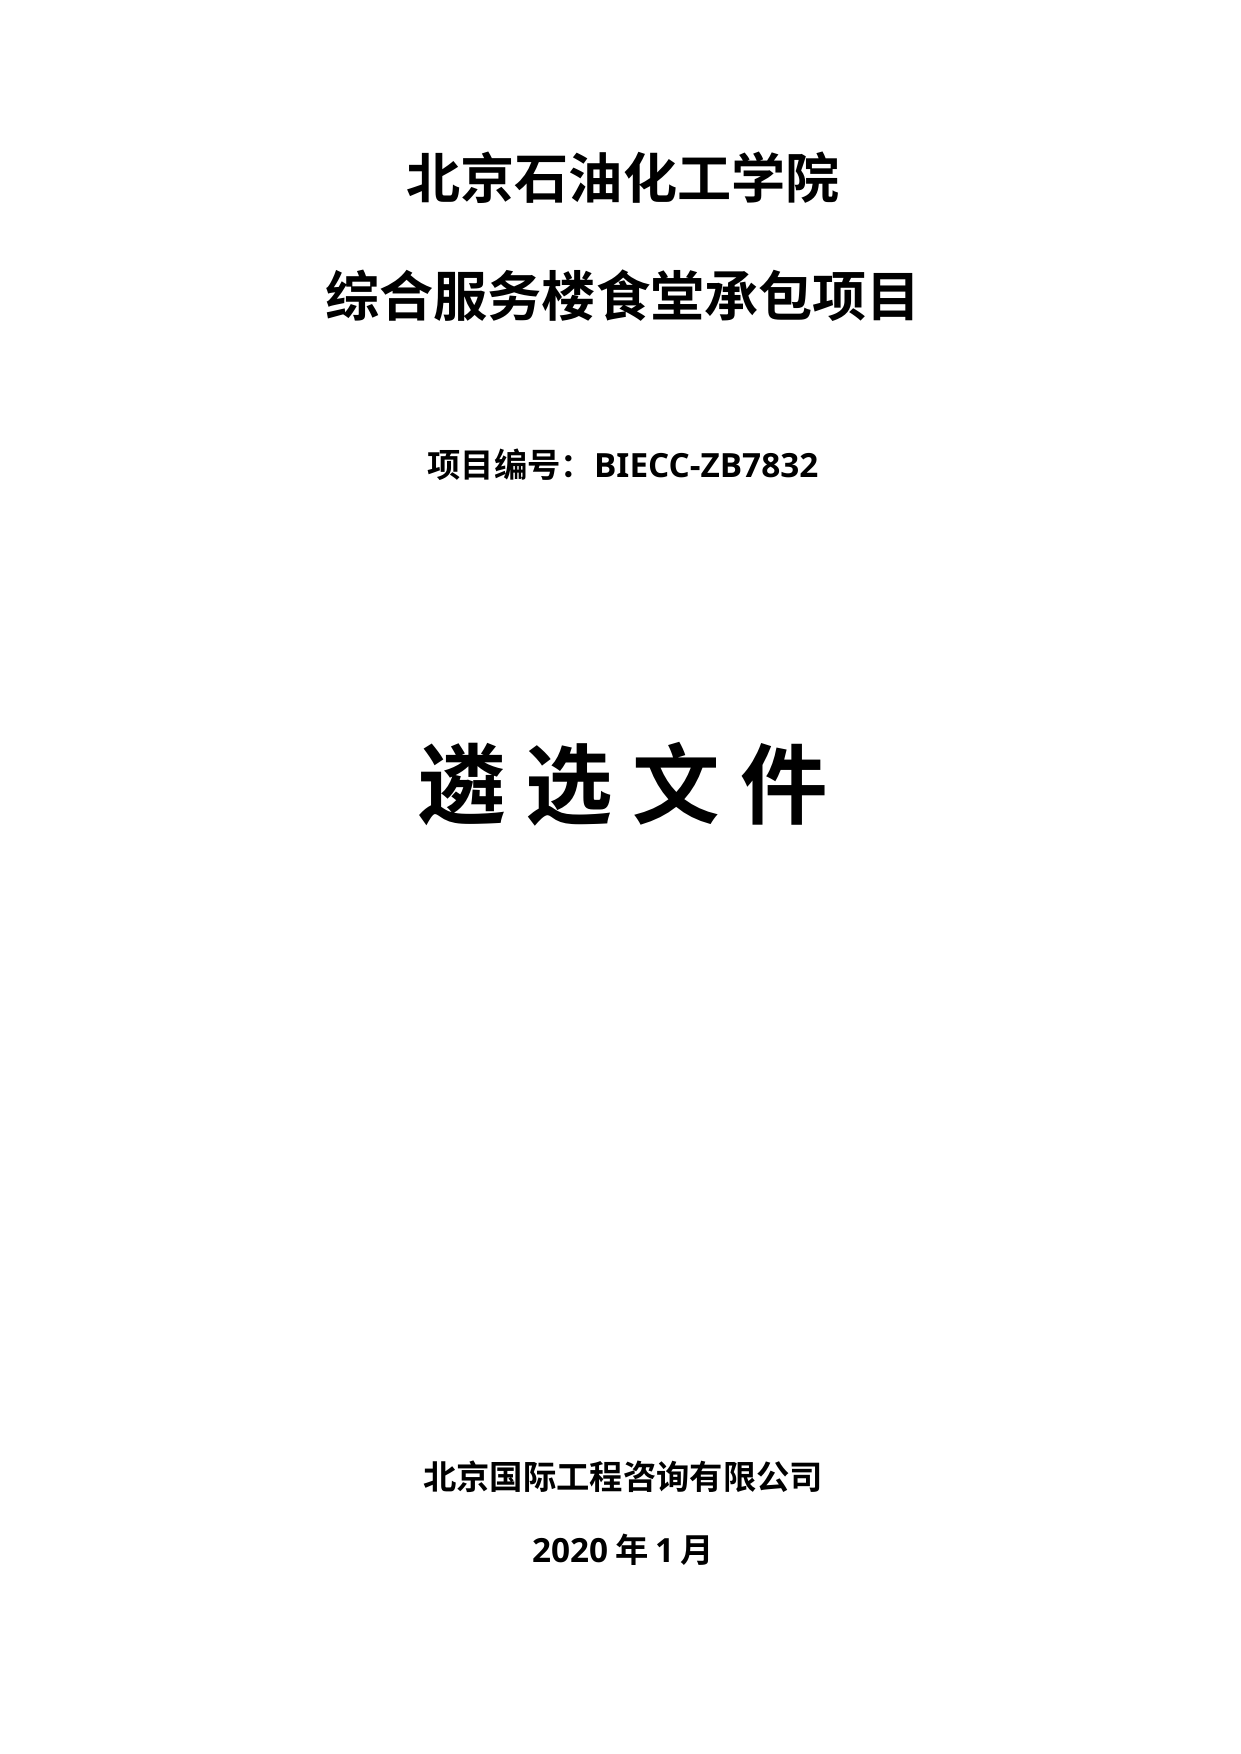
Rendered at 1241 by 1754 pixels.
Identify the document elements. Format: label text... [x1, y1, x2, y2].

text 遴 选 文 件 [153, 716, 1093, 843]
text 北京石油化工学院 [153, 136, 1093, 214]
text 综合服务楼食堂承包项目 [153, 253, 1093, 332]
text 北京国际工程咨询有限公司 [153, 1451, 1093, 1499]
text 2020年1月 [153, 1523, 1093, 1572]
text 项目编号：BIECC-ZB7832 [153, 439, 1093, 488]
